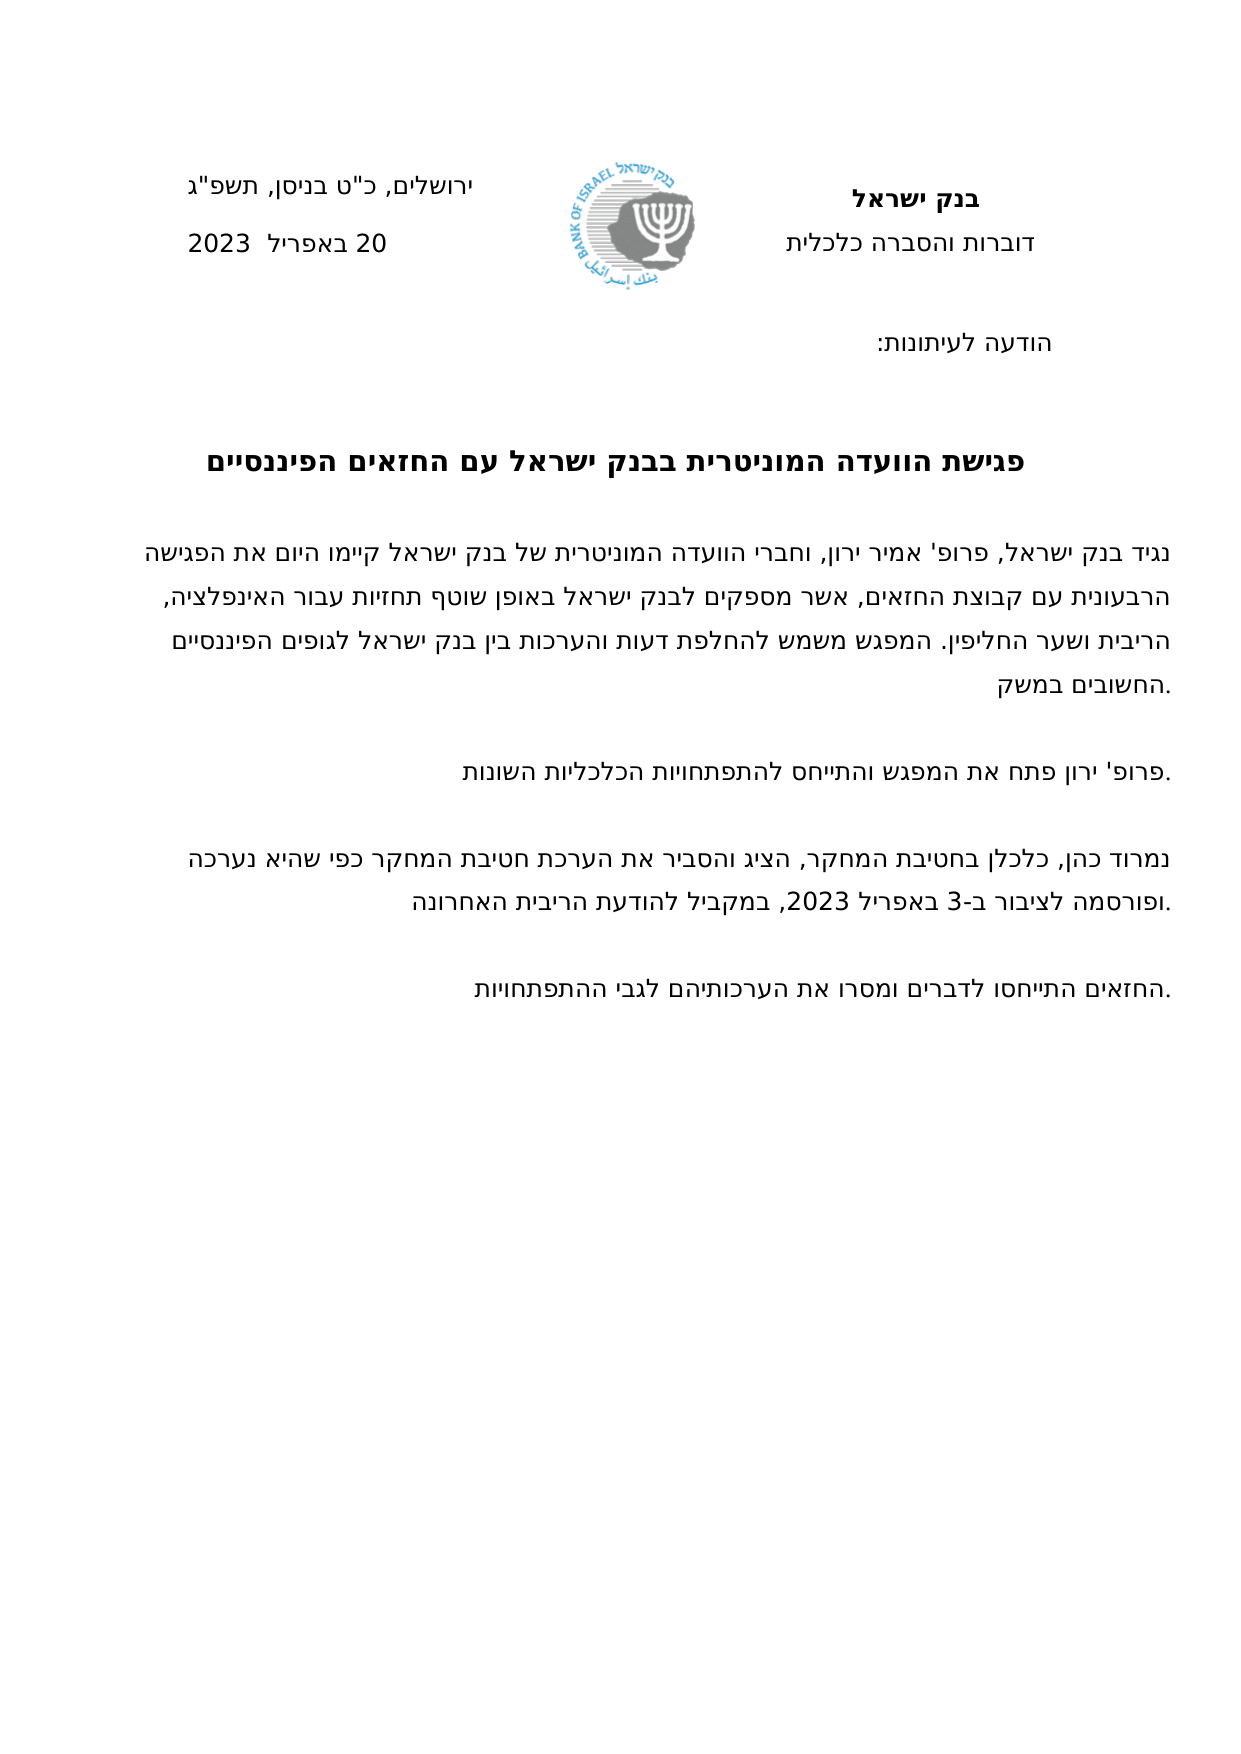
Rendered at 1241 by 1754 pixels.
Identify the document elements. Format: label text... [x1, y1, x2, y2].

table_header בנק ישראל דוברות והסברה כלכלית [768, 150, 1064, 303]
text נגיד בנק ישראל, פרופ' אמיר ירון, וחברי הוועדה המוניטרית של בנק ישראל קיימו היום את הפגישה הרבעונית עם קבוצת החזאים, אשר מספקים לבנק ישראל באופן שוטף תחזיות עבור האינפלציה, הריבית ושער החליפין. המפגש משמש להחלפת דעות והערכות בין בנק ישראל לגופים הפיננסיים החשובים במשק. [89, 538, 1171, 699]
text פרופ' ירון פתח את המפגש והתייחס להתפתחויות הכלכליות השונות. [187, 757, 1171, 786]
table_header ‏ירושלים, כ"ט בניסן, תשפ"ג ‏‏20 באפריל 2023 [176, 150, 498, 303]
text נמרוד כהן, כלכלן בחטיבת המחקר, הציג והסביר את הערכת חטיבת המחקר כפי שהיא נערכה ופורסמה לציבור ב-3 באפריל 2023, במקביל להודעת הריבית האחרונה. [89, 844, 1171, 917]
text פגישת הוועדה המוניטרית בבנק ישראל עם החזאים הפיננסיים [89, 444, 1141, 478]
table_header [498, 150, 768, 303]
text הודעה לעיתונות: [177, 328, 1053, 358]
text החזאים התייחסו לדברים ומסרו את הערכותיהם לגבי ההתפתחויות. [89, 974, 1171, 1004]
picture [557, 150, 708, 300]
